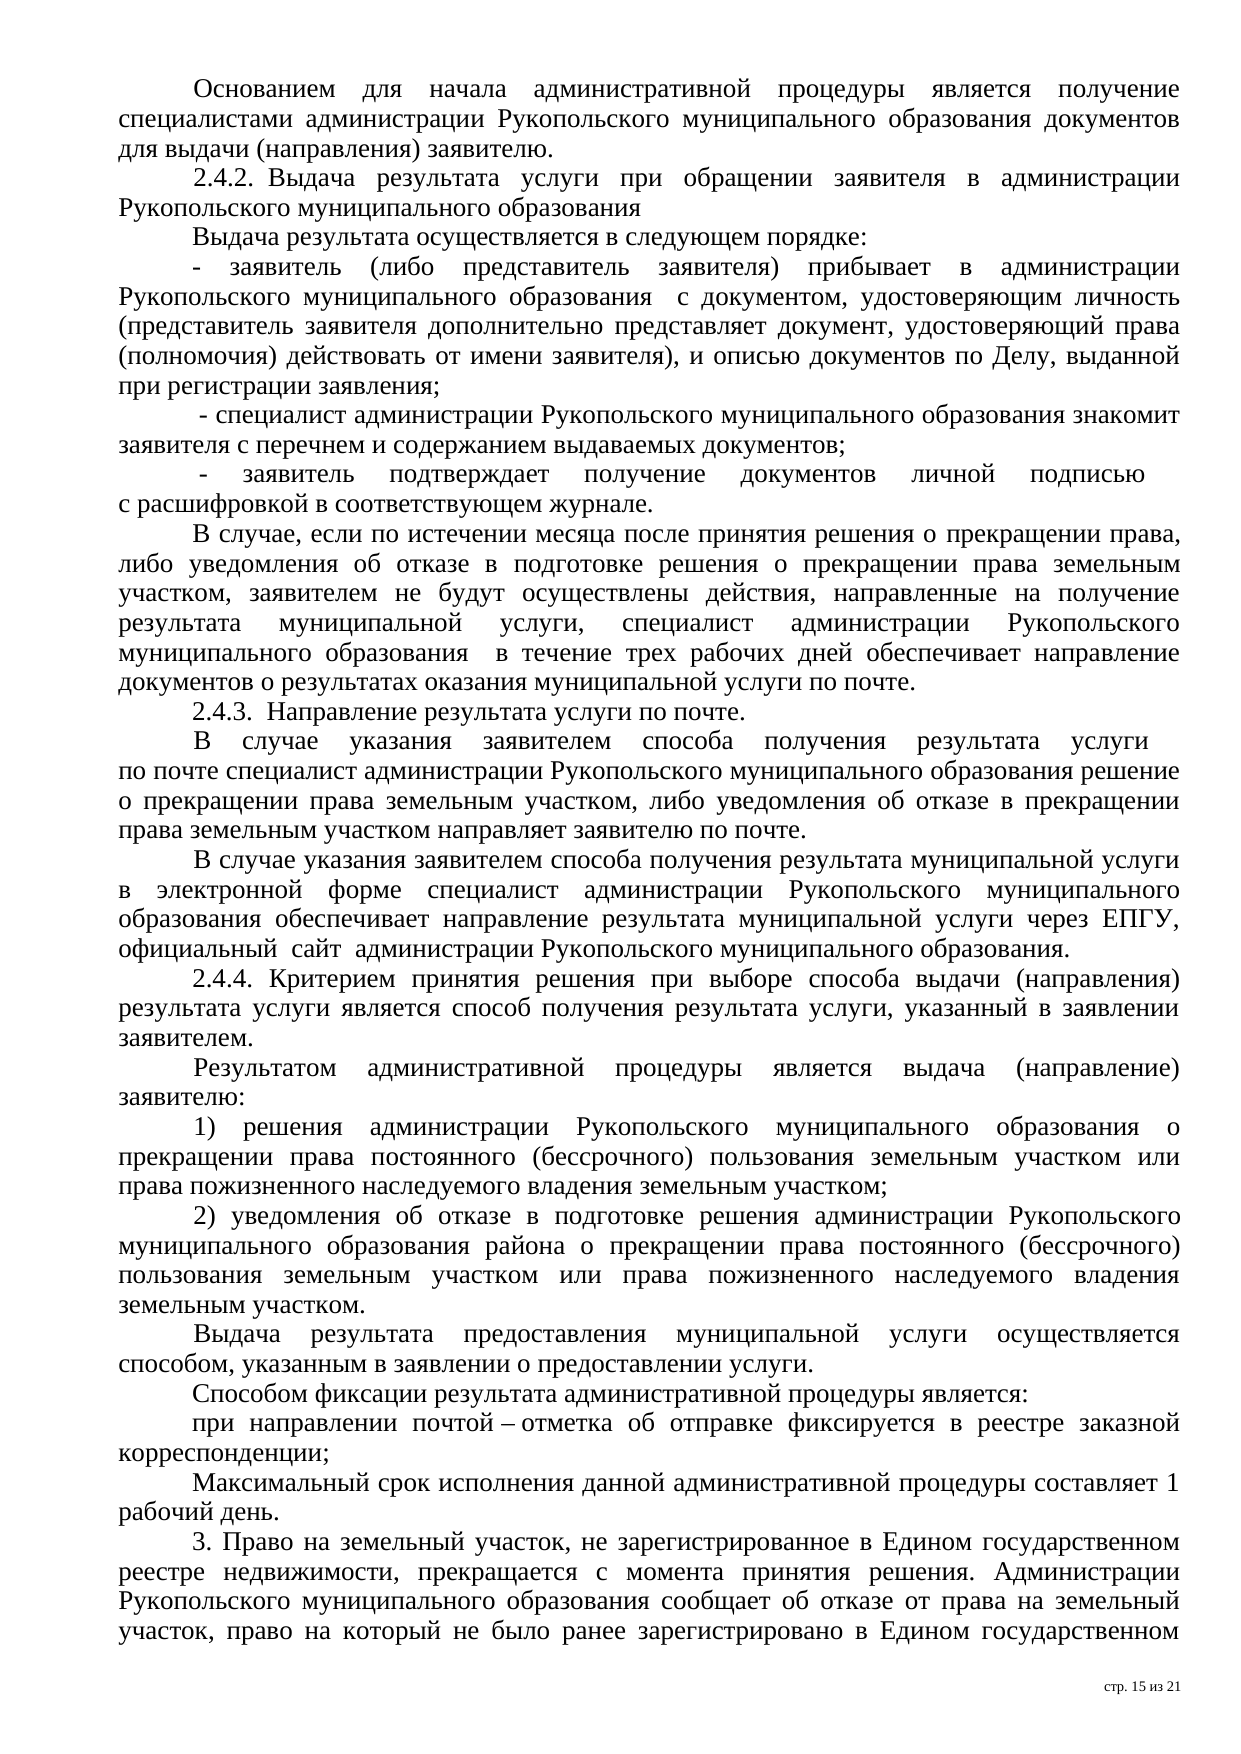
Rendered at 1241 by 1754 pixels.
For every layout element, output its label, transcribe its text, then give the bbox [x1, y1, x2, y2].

text 2.4.2. Выдача результата услуги при обращении заявителя в администрации Рукопольского муниципального образования [118, 163, 1181, 222]
text 1) решения администрации Рукопольского муниципального образования о прекращении права постоянного (бессрочного) пользования земельным участком или права пожизненного наследуемого владения земельным участком; [118, 1112, 1181, 1201]
text В случае указания заявителем способа получения результата услуги по почте специалист администрации Рукопольского муниципального образования решение о прекращении права земельным участком, либо уведомления об отказе в прекращении права земельным участком направляет заявителю по почте. [118, 726, 1181, 845]
text В случае, если по истечении месяца после принятия решения о прекращении права, либо уведомления об отказе в подготовке решения о прекращении права земельным участком, заявителем не будут осуществлены действия, направленные на получение результата муниципальной услуги, специалист администрации Рукопольского муниципального образования в течение трех рабочих дней обеспечивает направление документов о результатах оказания муниципальной услуги по почте. [118, 518, 1181, 697]
text - заявитель (либо представитель заявителя) прибывает в администрации Рукопольского муниципального образования с документом, удостоверяющим личность (представитель заявителя дополнительно представляет документ, удостоверяющий права (полномочия) действовать от имени заявителя), и описью документов по Делу, выданной при регистрации заявления; [118, 252, 1181, 400]
text В случае указания заявителем способа получения результата муниципальной услуги в электронной форме специалист администрации Рукопольского муниципального образования обеспечивает направление результата муниципальной услуги через ЕПГУ, официальный сайт администрации Рукопольского муниципального образования. [118, 845, 1181, 963]
text Максимальный срок исполнения данной административной процедуры составляет 1 рабочий день. [118, 1467, 1181, 1527]
text Способом фиксации результата административной процедуры является: [118, 1378, 1181, 1408]
text - специалист администрации Рукопольского муниципального образования знакомит заявителя с перечнем и содержанием выдаваемых документов; [118, 400, 1181, 459]
text Выдача результата предоставления муниципальной услуги осуществляется способом, указанным в заявлении о предоставлении услуги. [118, 1319, 1181, 1378]
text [118, 1527, 1181, 1645]
text Выдача результата осуществляется в следующем порядке: [118, 222, 1181, 252]
text - заявитель подтверждает получение документов личной подписью с расшифровкой в соответствующем журнале. [118, 459, 1181, 518]
text 2.4.4. Критерием принятия решения при выборе способа выдачи (направления) результата услуги является способ получения результата услуги, указанный в заявлении заявителем. [118, 963, 1181, 1052]
text 2.4.3. Направление результата услуги по почте. [118, 697, 1181, 726]
text Результатом административной процедуры является выдача (направление) заявителю: [118, 1052, 1181, 1112]
text при направлении почтой – отметка об отправке фиксируется в реестре заказной корреспонденции; [118, 1408, 1181, 1467]
text 2) уведомления об отказе в подготовке решения администрации Рукопольского муниципального образования района о прекращении права постоянного (бессрочного) пользования земельным участком или права пожизненного наследуемого владения земельным участком. [118, 1201, 1181, 1319]
text Основанием для начала административной процедуры является получение специалистами администрации Рукопольского муниципального образования документов для выдачи (направления) заявителю. [118, 74, 1181, 163]
